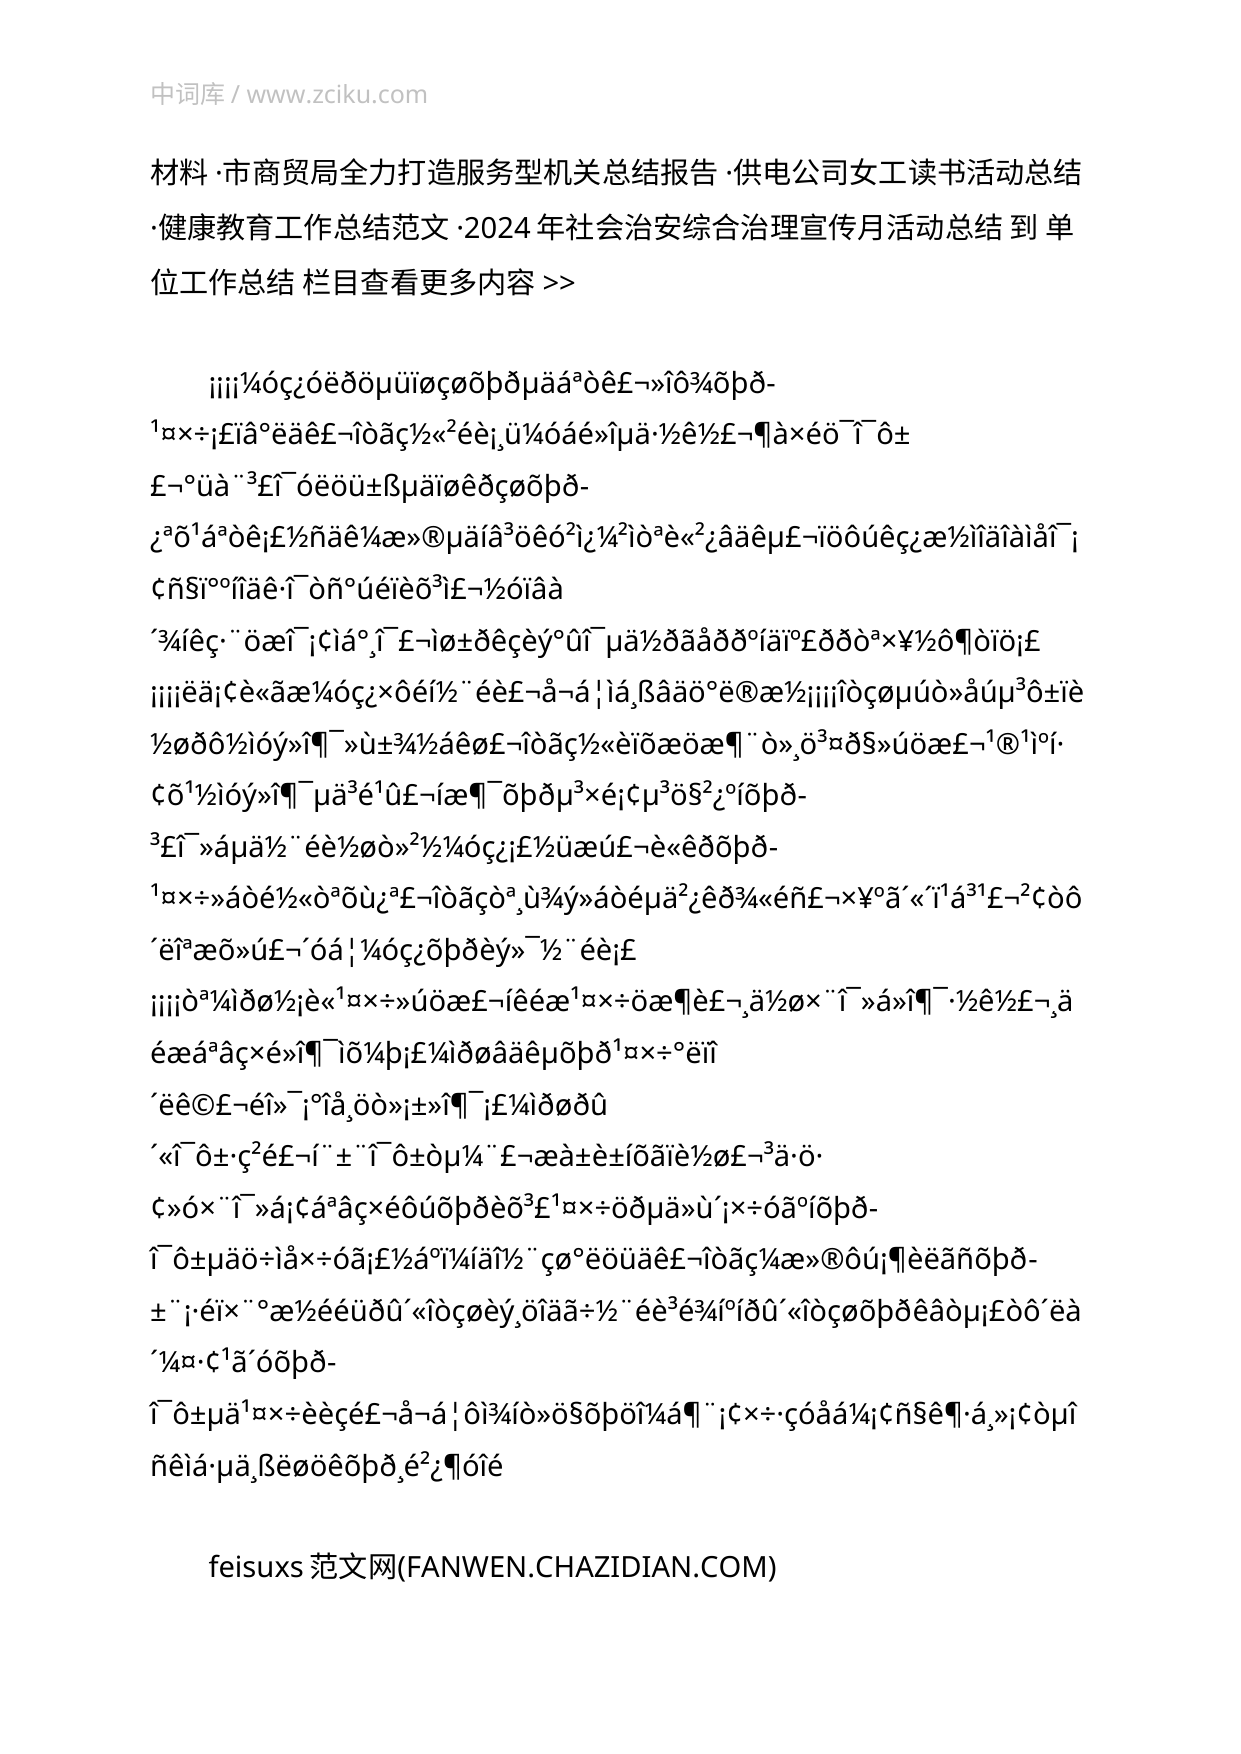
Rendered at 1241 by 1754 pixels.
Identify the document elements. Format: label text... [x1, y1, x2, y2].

text ¡¡¡¡¼óç¿óëðöμüïøçøõþð­μäáªòê£¬»îô¾õþð­¹¤×÷¡£ïâ°ëäê£¬îòãç½«²éè¡¸ü¼óáé»îμä·½ê½£¬¶à×éö¯î¯ô±£¬°üà¨³£î¯óëöü±ßμäïøêðçøõþð­¿ªõ¹áªòê¡£½ñäê¼æ»®μäíâ³öêó²ì¿¼²ìòªè«²¿âäêμ£¬ïöôúêç¿æ½ìîäîàìåî¯¡¢ñ§ï°ºíîäê·î¯òñ°úéïèõ³ì£¬½óïâà´¾íêç·¨öæî¯¡¢ìá°¸î¯£¬ìø±ðêçèý°ûî¯μä½ðãåððºíäïº£ððòª×¥½ô¶òïö¡£¡¡¡¡ëä¡¢è«ãæ¼óç¿×ôéí½¨éè£¬å¬á¦ìá¸ßâäö°ë®æ½¡¡¡¡îòçøμúò»åúμ³ô±ïè½øðô½ìóý»î¶¯»ù±¾½áêø£¬îòãç½«èïõæöæ¶¨ò»¸ö³¤ð§»úöæ£¬¹®¹ìºí·¢õ¹½ìóý»î¶¯μä³é¹û£¬íæ¶¯õþð­μ³×é¡¢μ³ö§²¿ºíõþð­³£î¯»áμä½¨éè½øò»²½¼óç¿¡£½üæú£¬è«êðõþð­¹¤×÷»áòé½«òªõù¿ª£¬îòãçòª¸ù¾ý»áòéμä²¿êð¾«éñ£¬×¥ºã´«´ï¹á³¹£¬²¢òô´ëîªæõ»ú£¬´óá¦¼óç¿õþð­èý»¯½¨éè¡£¡¡¡¡òª¼ìðø½¡è«¹¤×÷»úöæ£¬íêéæ¹¤×÷öæ¶è£¬¸ä½ø×¨î¯»á»î¶¯·½ê½£¬¸äéæáªâç×é»î¶¯ìõ¼þ¡£¼ìðøâäêμõþð­¹¤×÷°ëïî´ëê©£¬éî»¯¡°îå¸öò»¡±»î¶¯¡£¼ìðøðû´«î¯ô±·ç²é£¬í¨±¨î¯ô±òμ¼¨£¬æà±è±íõãïè½ø£¬³ä·ö·¢»ó×¨î¯»á¡¢áªâç×éôúõþð­èõ³£¹¤×÷öðμä»ù´¡×÷óãºíõþð­î¯ô±μäö÷ìå×÷óã¡£½áºï¼íäî½¨çø°ëöüäê£¬îòãç¼æ»®ôú¡¶èëãñõþð­±¨¡·éï×¨°æ½ééüðû´«îòçøèý¸öîäã÷½¨éè³é¾íºíðû´«îòçøõþð­êâòμ¡£òô´ëà´¼¤·¢¹ã´óõþð­î¯ô±μä¹¤×÷èèçé£¬å¬á¦ôì¾íò»ö§õþöî¼á¶¨¡¢×÷·çóåá¼¡¢ñ§ê¶·á¸»¡¢òμîñêìá·μä¸ßëøöêõþð­¸é²¿¶óîé [150, 362, 1090, 1484]
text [150, 150, 1090, 302]
text feisuxs范文网(FANWEN.CHAZIDIAN.COM) [150, 1543, 1090, 1586]
